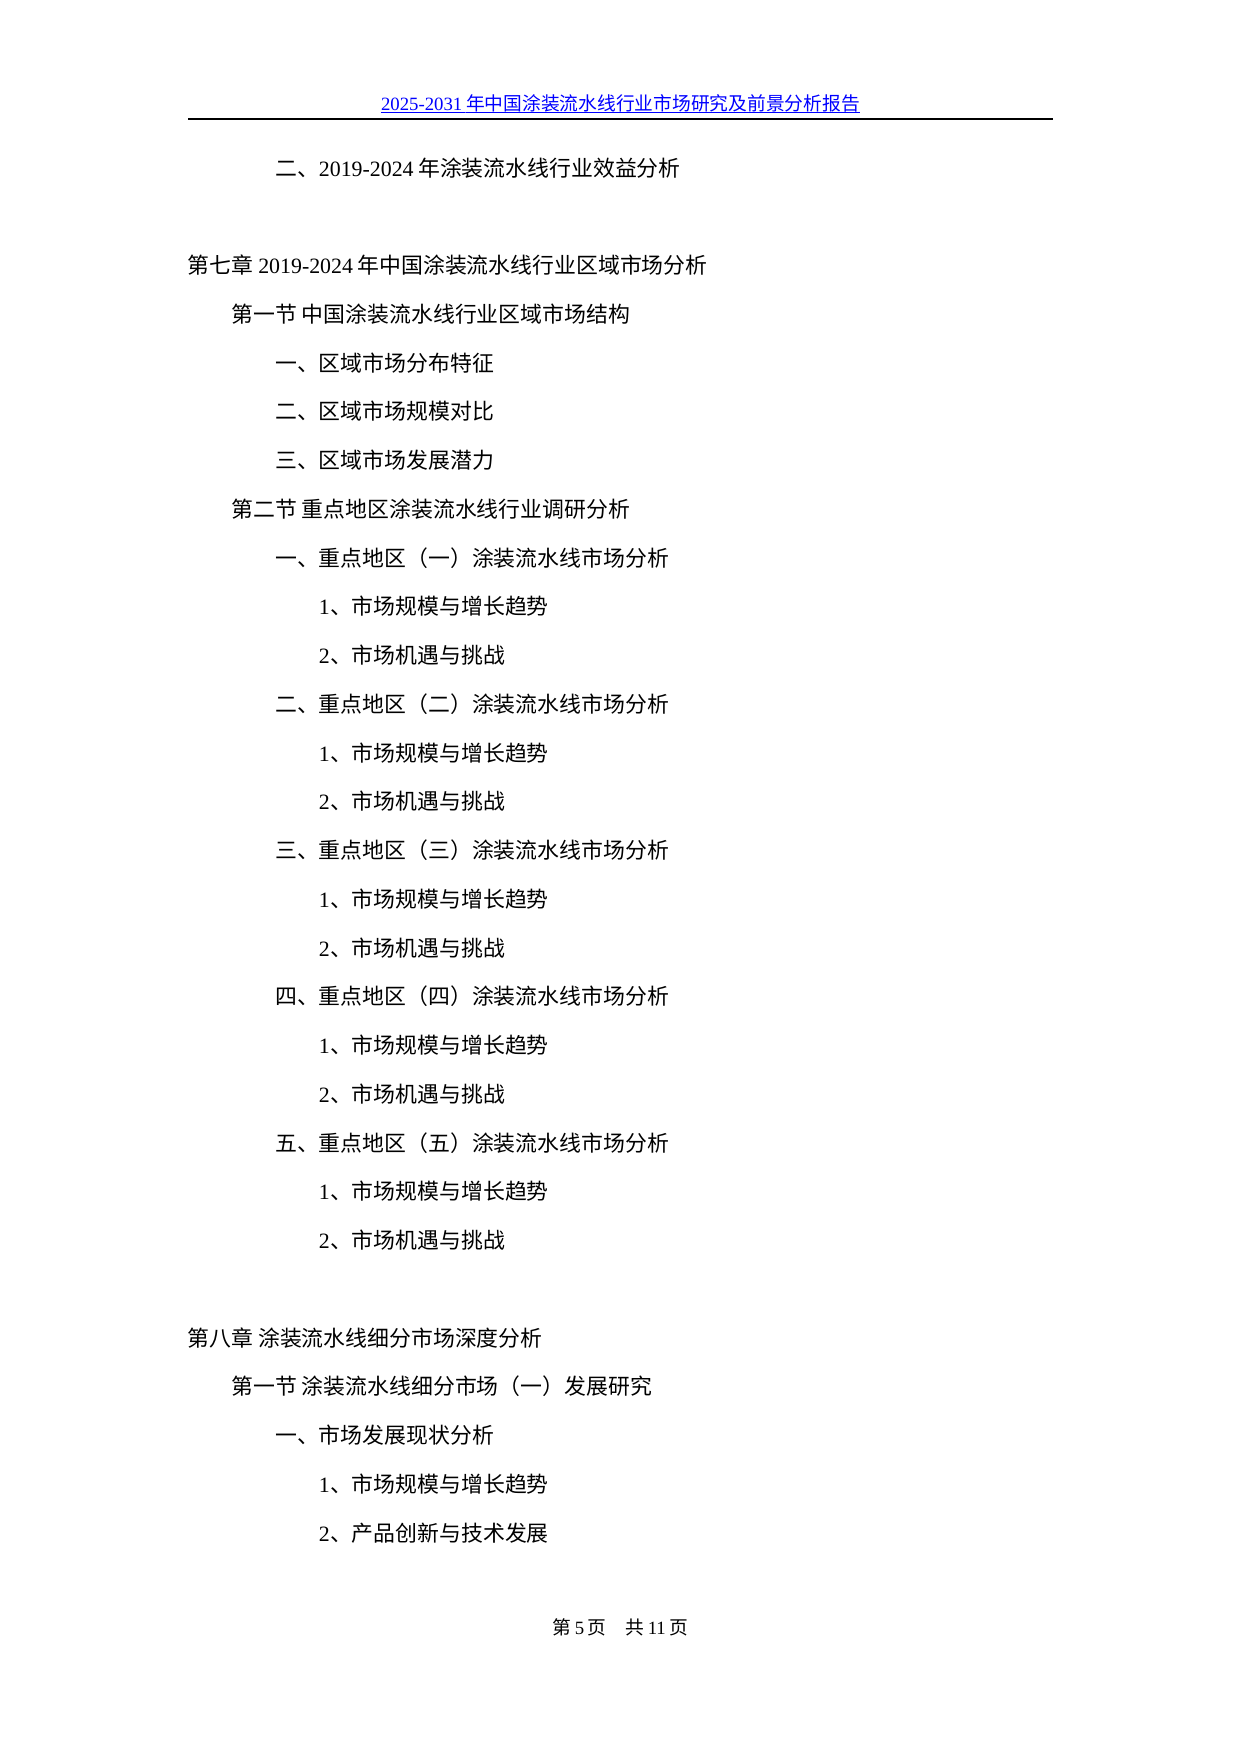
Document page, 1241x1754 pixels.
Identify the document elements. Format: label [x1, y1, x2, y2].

text [187, 150, 1053, 1548]
